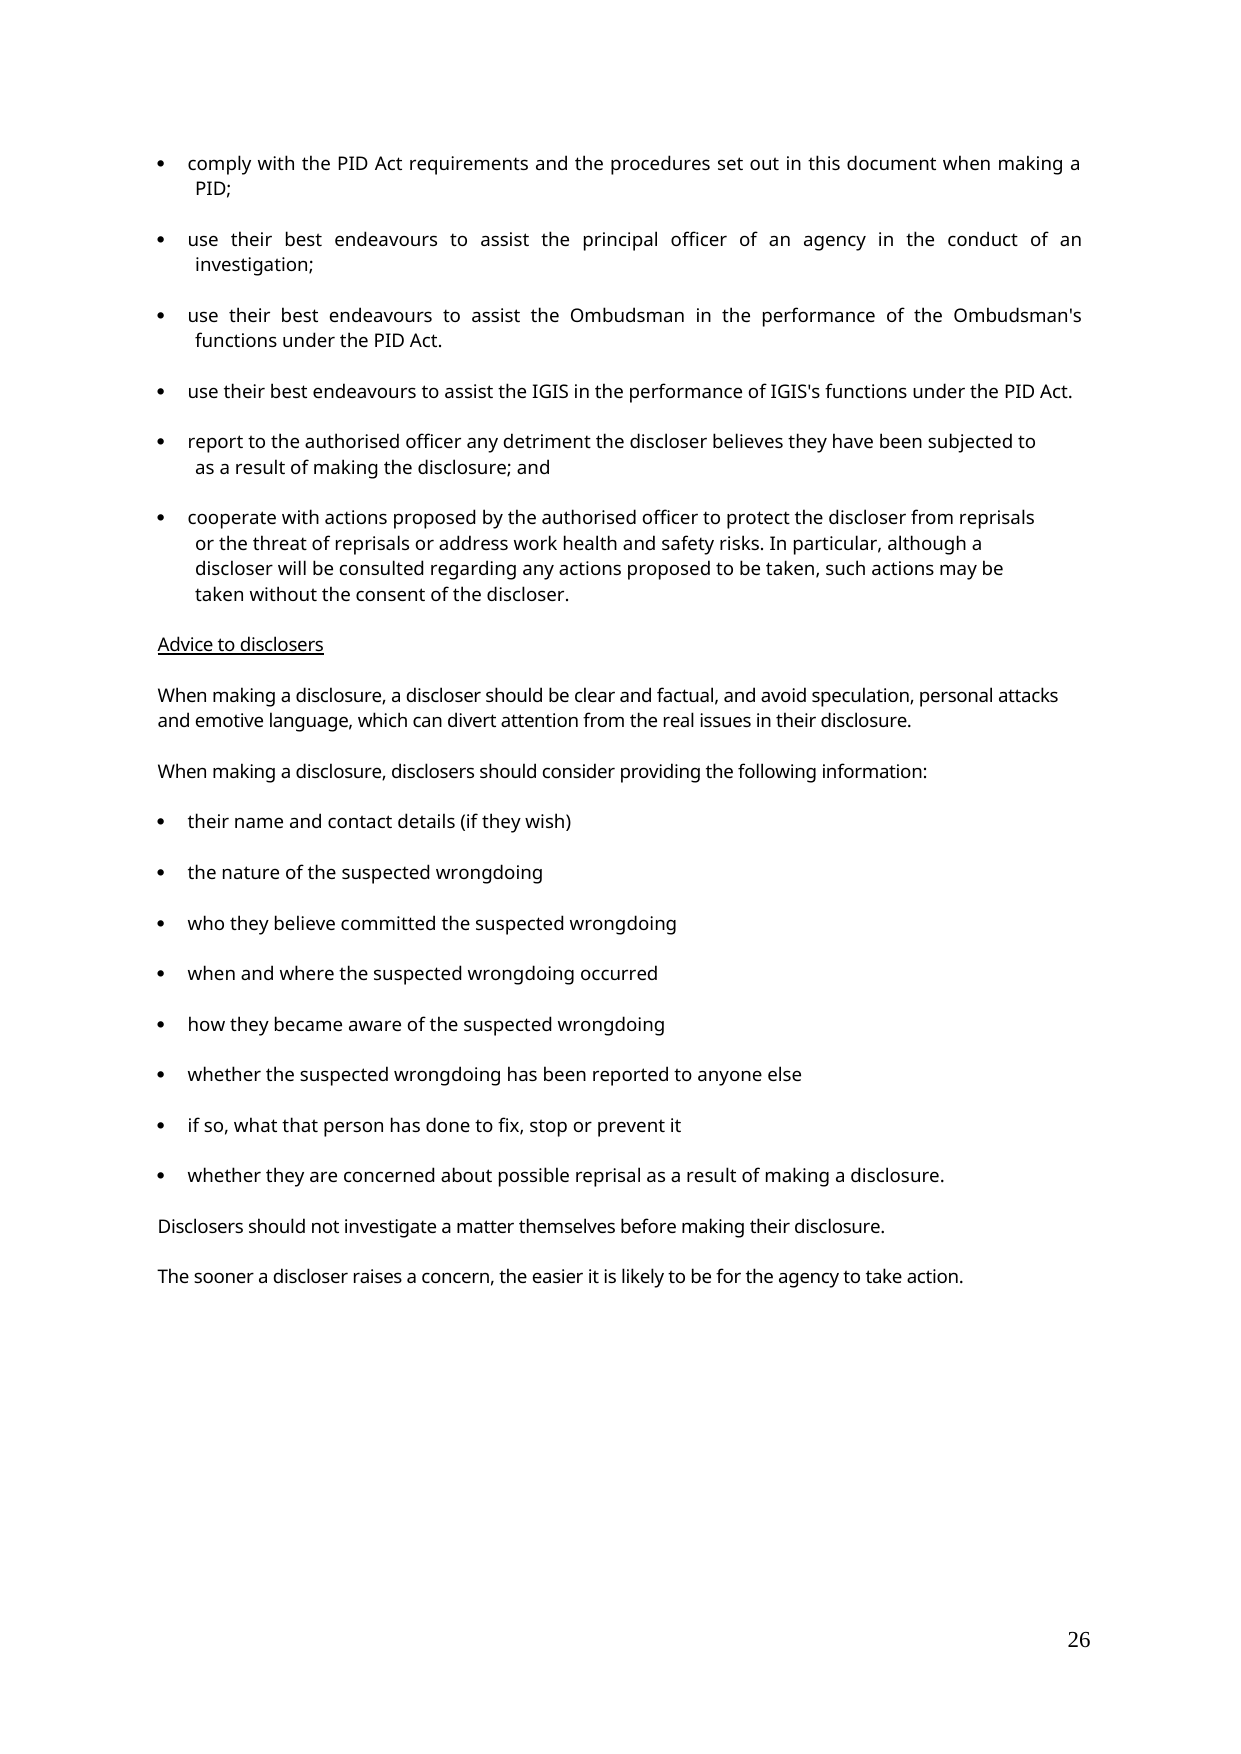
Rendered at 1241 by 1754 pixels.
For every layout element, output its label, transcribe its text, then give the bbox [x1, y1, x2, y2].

list use their best endeavours to assist the principal officer of an agency in the conduct of an investigation; [157, 226, 1083, 277]
list their name and contact details (if they wish) [157, 809, 1053, 834]
list the nature of the suspected wrongdoing [157, 859, 1053, 885]
text When making a disclosure, a discloser should be clear and factual, and avoid speculation, personal attacks and emotive language, which can divert attention from the real issues in their disclosure. [157, 682, 1090, 733]
list when and where the suspected wrongdoing occurred [157, 960, 1053, 986]
text Disclosers should not investigate a matter themselves before making their disclosure. [157, 1213, 1090, 1238]
list if so, what that person has done to fix, stop or prevent it [157, 1112, 1053, 1137]
list whether the suspected wrongdoing has been reported to anyone else [157, 1061, 1053, 1087]
list cooperate with actions proposed by the authorised officer to protect the discloser from reprisals or the threat of reprisals or address work health and safety risks. In particular, although a discloser will be consulted regarding any actions proposed to be taken, such actions may be taken without the consent of the discloser. [157, 505, 1053, 607]
list whether they are concerned about possible reprisal as a result of making a disclosure. [157, 1162, 1053, 1188]
list comply with the PID Act requirements and the procedures set out in this document when making a PID; [157, 150, 1083, 201]
text The sooner a discloser raises a concern, the easier it is likely to be for the agency to take action. [157, 1263, 1090, 1289]
list report to the authorised officer any detriment the discloser believes they have been subjected to as a result of making the disclosure; and [157, 429, 1053, 480]
text Advice to disclosers [157, 632, 1090, 657]
list use their best endeavours to assist the Ombudsman in the performance of the Ombudsman's functions under the PID Act. [157, 302, 1083, 353]
text When making a disclosure, disclosers should consider providing the following information: [157, 758, 1090, 784]
list use their best endeavours to assist the IGIS in the performance of IGIS's functions under the PID Act. [157, 378, 1083, 404]
list how they became aware of the suspected wrongdoing [157, 1011, 1053, 1036]
list who they believe committed the suspected wrongdoing [157, 910, 1053, 935]
